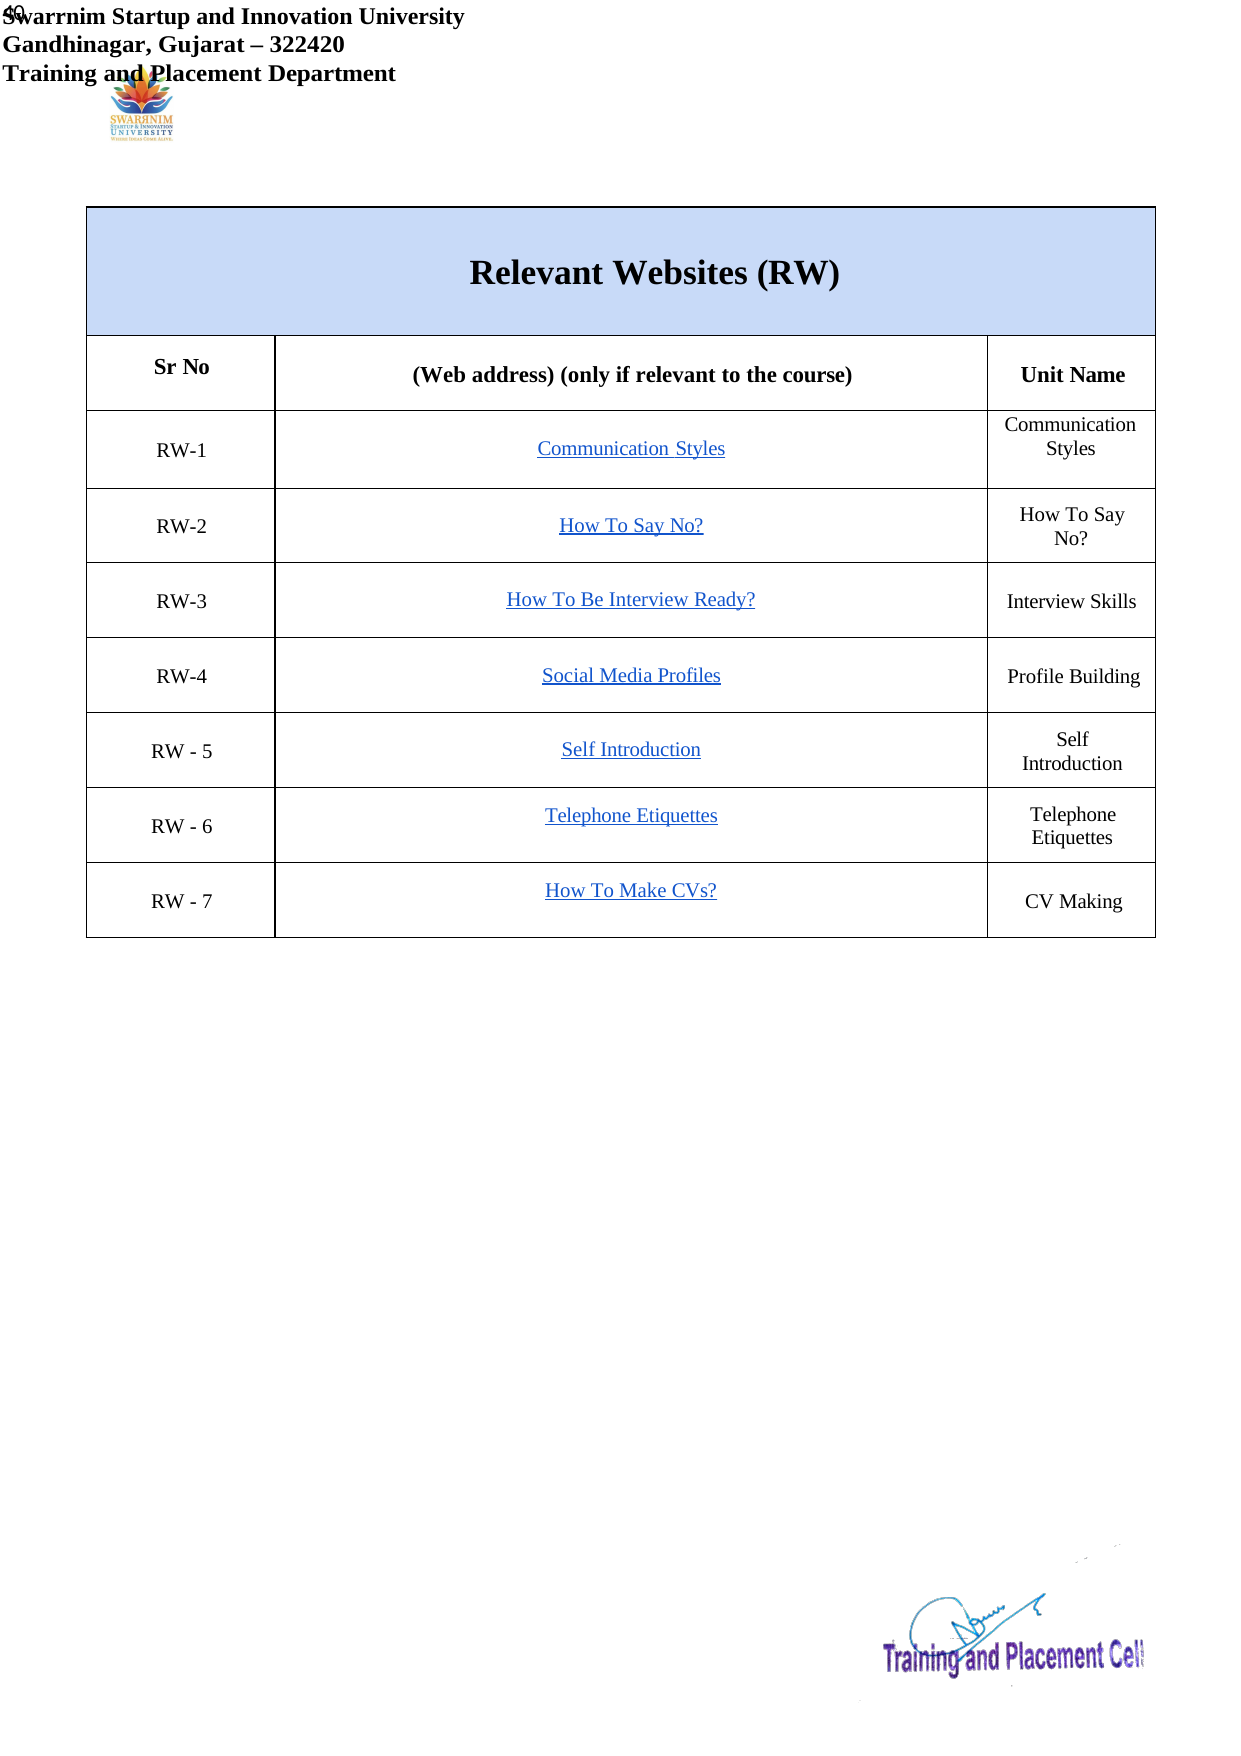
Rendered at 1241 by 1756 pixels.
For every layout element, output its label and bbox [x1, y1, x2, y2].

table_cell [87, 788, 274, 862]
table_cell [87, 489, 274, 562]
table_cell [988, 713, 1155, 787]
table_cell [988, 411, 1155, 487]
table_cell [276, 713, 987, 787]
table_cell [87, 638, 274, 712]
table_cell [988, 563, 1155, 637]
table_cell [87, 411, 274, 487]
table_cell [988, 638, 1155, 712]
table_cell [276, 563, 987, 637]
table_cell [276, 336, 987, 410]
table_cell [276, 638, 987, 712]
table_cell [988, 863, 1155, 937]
picture [108, 65, 175, 143]
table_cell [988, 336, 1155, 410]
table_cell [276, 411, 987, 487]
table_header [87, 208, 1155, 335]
picture [839, 1540, 1151, 1712]
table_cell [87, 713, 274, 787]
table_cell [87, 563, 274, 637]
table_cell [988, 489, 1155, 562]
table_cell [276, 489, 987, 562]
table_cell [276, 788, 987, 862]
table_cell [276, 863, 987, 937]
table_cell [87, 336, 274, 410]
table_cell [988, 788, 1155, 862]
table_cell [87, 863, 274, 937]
